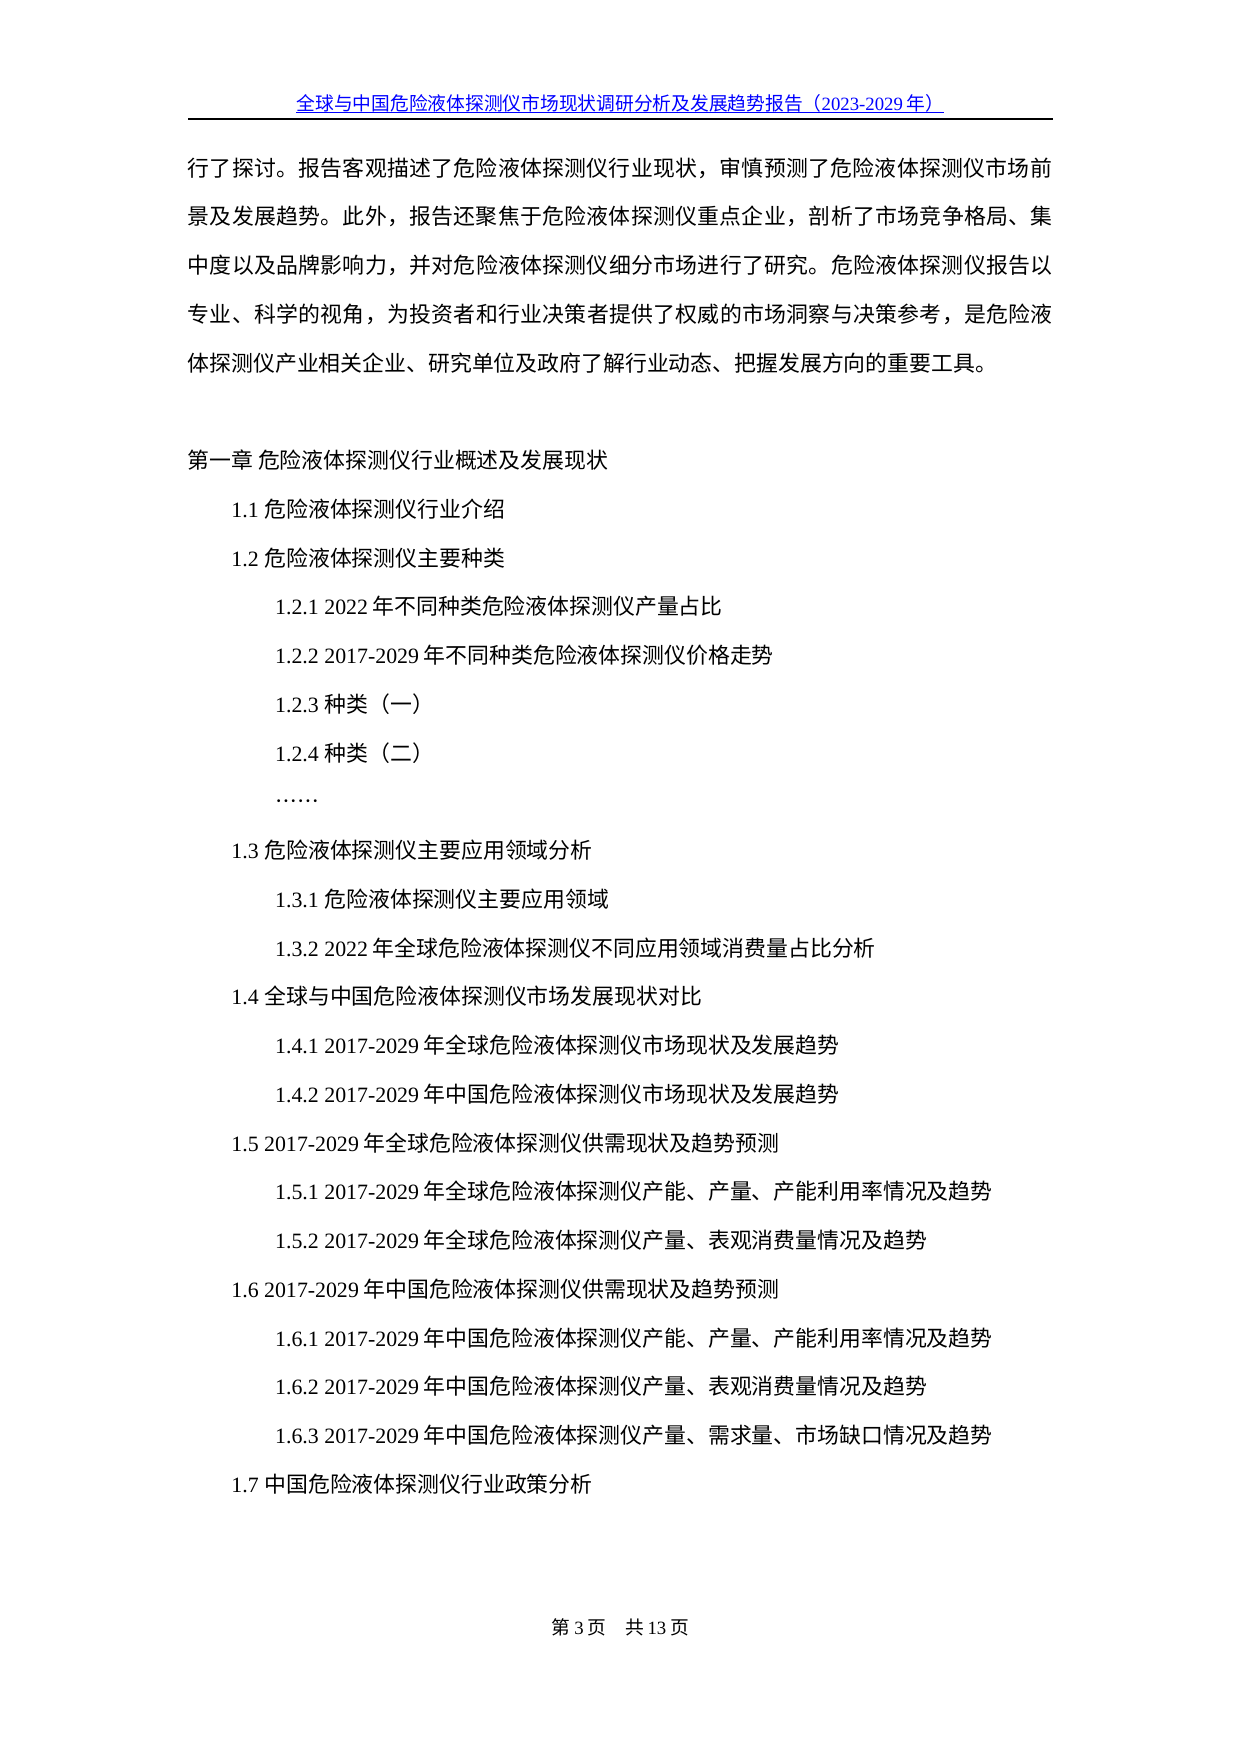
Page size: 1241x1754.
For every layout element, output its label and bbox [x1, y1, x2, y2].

text [187, 150, 1053, 1499]
